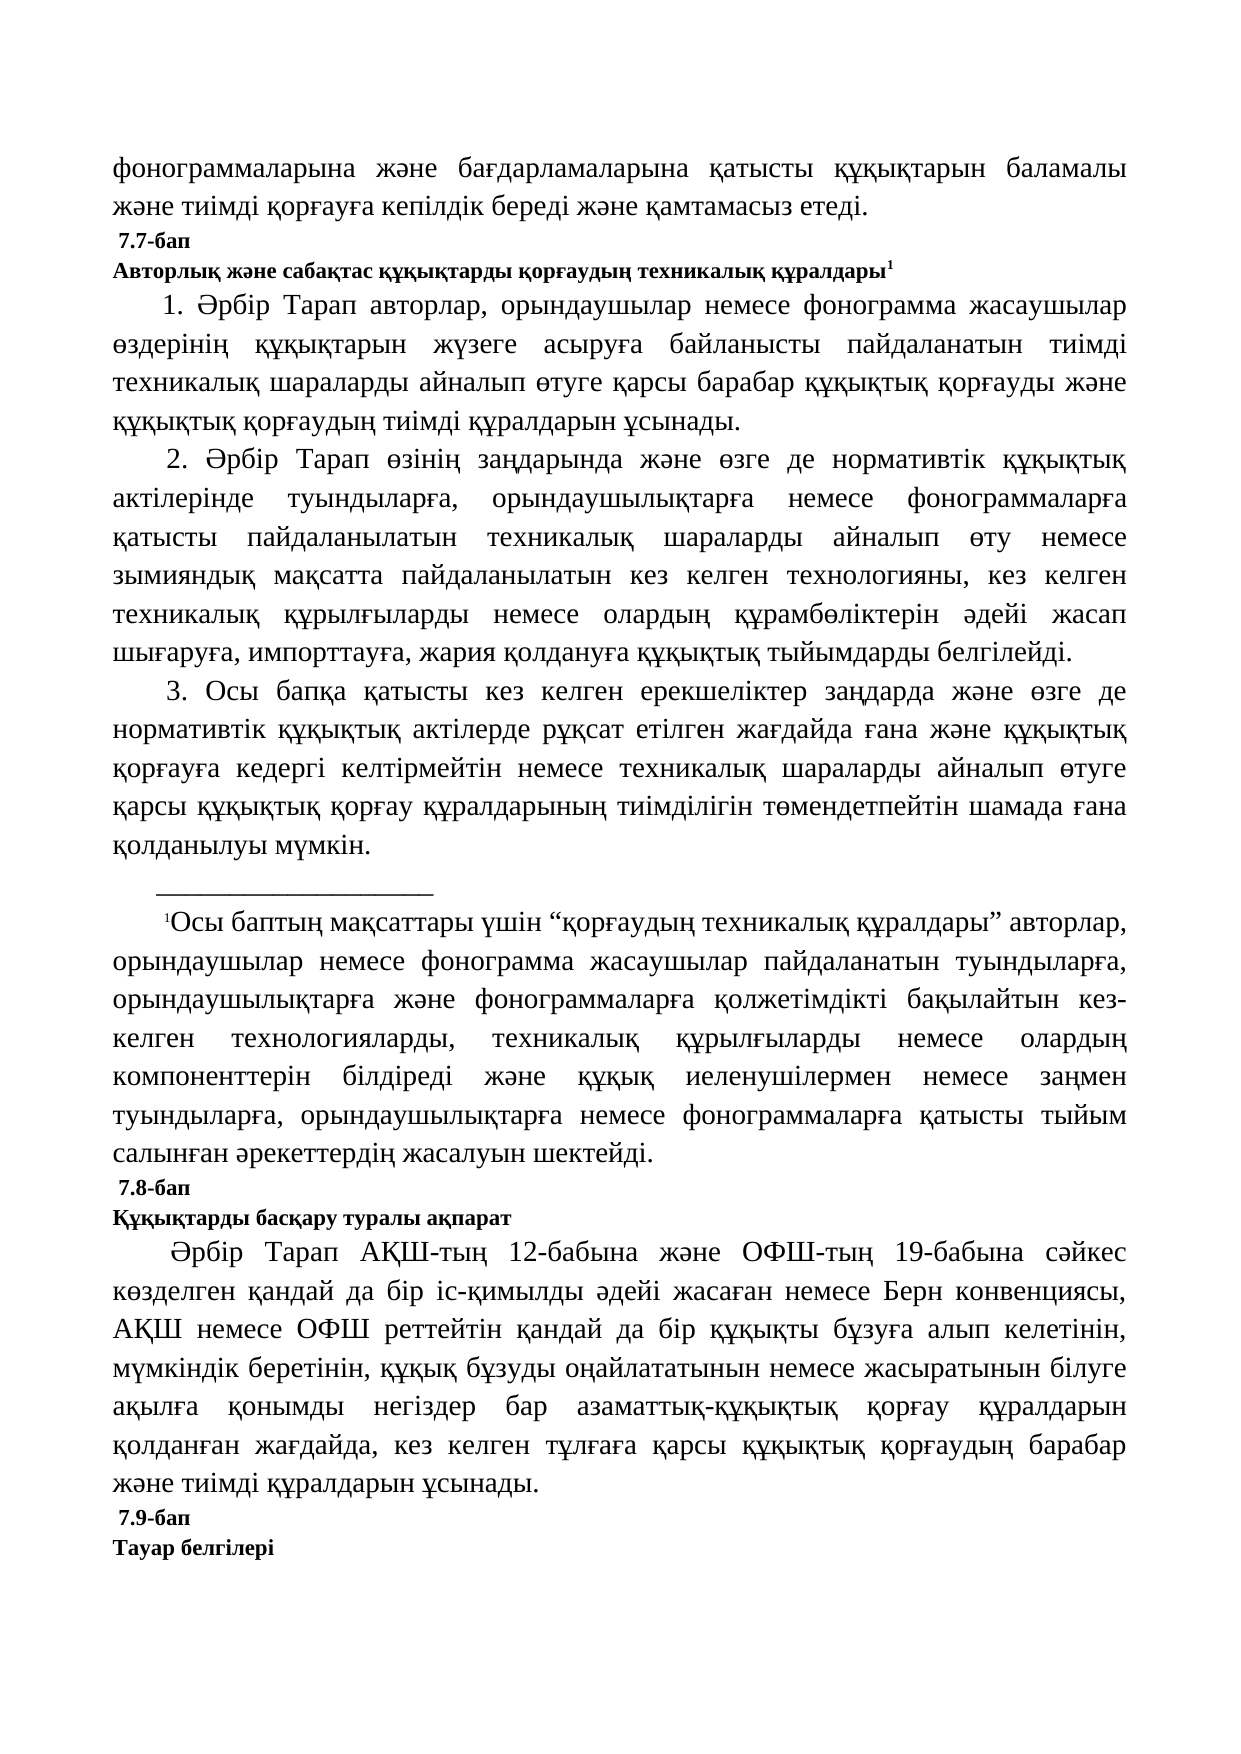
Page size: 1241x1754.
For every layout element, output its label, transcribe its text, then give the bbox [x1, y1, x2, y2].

text 7.9-бап Тауар белгілері [112, 1504, 1128, 1561]
text 1Осы баптың мақсаттары үшін “қорғаудың техникалық құралдары” авторлар, орындаушылар немесе фонограмма жасаушылар пайдаланатын туындыларға, орындаушылықтарға және фонограммаларға қолжетімдікті бақылайтын кез-келген технологияларды, техникалық құрылғыларды немесе олардың компоненттерін білдіреді және құқық иеленушілермен немесе заңмен туындыларға, орындаушылықтарға немесе фонограммаларға қатысты тыйым салынған әрекеттердің жасалуын шектейді. [112, 904, 1128, 1169]
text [112, 150, 1128, 222]
text 2. Әрбір Тарап өзінің заңдарында және өзге де нормативтік құқықтық актілерінде туындыларға, орындаушылықтарға немесе фонограммаларға қатысты пайдаланылатын техникалық шараларды айналып өту немесе зымияндық мақсатта пайдаланылатын кез келген технологияны, кез келген техникалық құрылғыларды немесе олардың құрамбөліктерін әдейі жасап шығаруға, импорттауға, жария қолдануға құқықтық тыйымдарды белгілейді. [112, 442, 1128, 668]
text Әрбір Тарап АҚШ-тың 12-бабына және ОФШ-тың 19-бабына сәйкес көзделген қандай да бір іс-қимылды әдейі жасаған немесе Берн конвенциясы, АҚШ немесе ОФШ реттейтін қандай да бір құқықты бұзуға алып келетінін, мүмкіндік беретінін, құқық бұзуды оңайлататынын немесе жасыратынын білуге ақылға қонымды негіздер бар азаматтық-құқықтық қорғау құралдарын қолданған жағдайда, кез келген тұлғаға қарсы құқықтық қорғаудың барабар және тиімді құралдарын ұсынады. [112, 1234, 1128, 1499]
text 3. Осы бапқа қатысты кез келген ерекшеліктер заңдарда және өзге де нормативтік құқықтық актілерде рұқсат етілген жағдайда ғана және құқықтық қорғауға кедергі келтірмейтін немесе техникалық шараларды айналып өтуге қарсы құқықтық қорғау құралдарының тиімділігін төмендетпейтін шамада ғана қолданылуы мүмкін. [112, 673, 1128, 861]
text ___________________ [112, 866, 1128, 899]
text 7.8-бап Құқықтарды басқару туралы ақпарат [112, 1174, 1128, 1231]
text 1. Әрбір Тарап авторлар, орындаушылар немесе фонограмма жасаушылар өздерінің құқықтарын жүзеге асыруға байланысты пайдаланатын тиімді техникалық шараларды айналып өтуге қарсы барабар құқықтық қорғауды және құқықтық қорғаудың тиімді құралдарын ұсынады. [112, 287, 1128, 437]
text 7.7-бап Авторлық және сабақтас құқықтарды қорғаудың техникалық құралдары1 [112, 227, 1128, 284]
